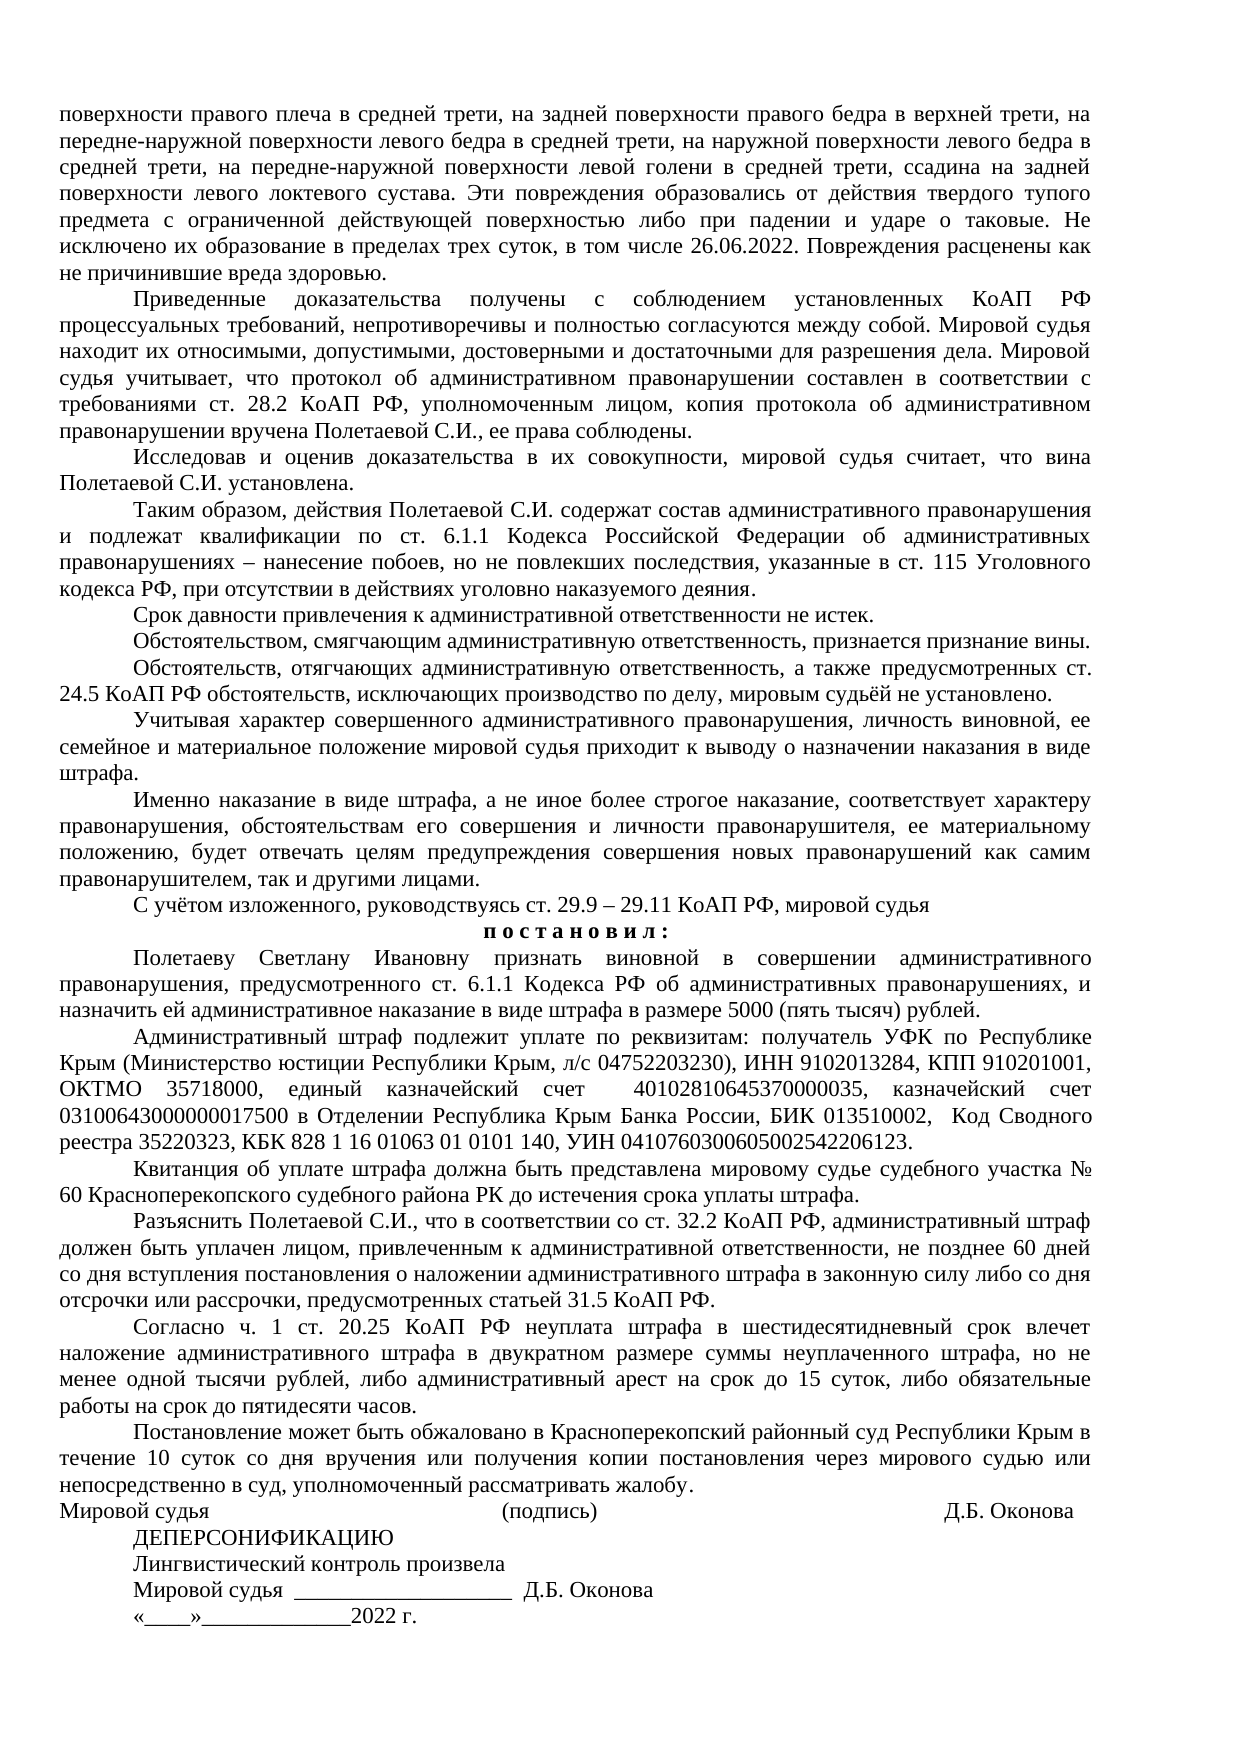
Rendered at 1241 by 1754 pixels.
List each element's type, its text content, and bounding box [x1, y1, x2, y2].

text «____»_____________2022 г. [59, 1603, 1092, 1629]
text Разъяснить Полетаевой С.И., что в соответствии со ст. 32.2 КоАП РФ, административный штраф должен быть уплачен лицом, привлеченным к административной ответственности, не позднее 60 дней со дня вступления постановления о наложении административного штрафа в законную силу либо со дня отсрочки или рассрочки, предусмотренных статьей 31.5 КоАП РФ. [59, 1207, 1092, 1313]
text Мировой судья ___________________ Д.Б. Оконова [59, 1576, 1092, 1603]
text Обстоятельств, отягчающих административную ответственность, а также предусмотренных ст. 24.5 КоАП РФ обстоятельств, исключающих производство по делу, мировым судьёй не установлено. [59, 654, 1092, 707]
text Исследовав и оценив доказательства в их совокупности, мировой судья считает, что вина Полетаевой С.И. установлена. [59, 443, 1092, 496]
text С учётом изложенного, руководствуясь ст. 29.9 – 29.11 КоАП РФ, мировой судья [59, 891, 1092, 917]
text Учитывая характер совершенного административного правонарушения, личность виновной, ее семейное и материальное положение мировой судья приходит к выводу о назначении наказания в виде штрафа. [59, 707, 1092, 786]
text п о с т а н о в и л : [59, 917, 1092, 944]
text Таким образом, действия Полетаевой С.И. содержат состав административного правонарушения и подлежат квалификации по ст. 6.1.1 Кодекса Российской Федерации об административных правонарушениях – нанесение побоев, но не повлекших последствия, указанные в ст. 115 Уголовного кодекса РФ, при отсутствии в действиях уголовно наказуемого деяния. [59, 496, 1092, 601]
text Согласно ч. 1 ст. 20.25 КоАП РФ неуплата штрафа в шестидесятидневный срок влечет наложение административного штрафа в двукратном размере суммы неуплаченного штрафа, но не менее одной тысячи рублей, либо административный арест на срок до 15 суток, либо обязательные работы на срок до пятидесяти часов. [59, 1313, 1092, 1418]
text Обстоятельством, смягчающим административную ответственность, признается признание вины. [59, 627, 1092, 654]
text Постановление может быть обжаловано в Красноперекопский районный суд Республики Крым в течение 10 суток со дня вручения или получения копии постановления через мирового судью или непосредственно в суд, уполномоченный рассматривать жалобу. [59, 1418, 1092, 1497]
text Мировой судья (подпись) Д.Б. Оконова [59, 1497, 1092, 1523]
text Квитанция об уплате штрафа должна быть представлена мировому судье судебного участка № 60 Красноперекопского судебного района РК до истечения срока уплаты штрафа. [59, 1154, 1092, 1207]
text ДЕПЕРСОНИФИКАЦИЮ [59, 1523, 1092, 1550]
text Административный штраф подлежит уплате по реквизитам: получатель УФК по Республике Крым (Министерство юстиции Республики Крым, л/с 04752203230), ИНН 9102013284, КПП 910201001, ОКТМО 35718000, единый казначейский счет 40102810645370000035, казначейский счет 03100643000000017500 в Отделении Республика Крым Банка России, БИК 013510002, Код Сводного реестра 35220323, КБК 828 1 16 01063 01 0101 140, УИН 0410760300605002542206123. [59, 1023, 1092, 1154]
text Полетаеву Светлану Ивановну признать виновной в совершении административного правонарушения, предусмотренного ст. 6.1.1 Кодекса РФ об административных правонарушениях, и назначить ей административное наказание в виде штрафа в размере 5000 (пять тысяч) рублей. [59, 944, 1092, 1023]
text Лингвистический контроль произвела [59, 1550, 1092, 1576]
text Приведенные доказательства получены с соблюдением установленных КоАП РФ процессуальных требований, непротиворечивы и полностью согласуются между собой. Мировой судья находит их относимыми, допустимыми, достоверными и достаточными для разрешения дела. Мировой судья учитывает, что протокол об административном правонарушении составлен в соответствии с требованиями ст. 28.2 КоАП РФ, уполномоченным лицом, копия протокола об административном правонарушении вручена Полетаевой С.И., ее права соблюдены. [59, 285, 1092, 443]
text Срок давности привлечения к административной ответственности не истек. [59, 601, 1092, 627]
text Именно наказание в виде штрафа, а не иное более строгое наказание, соответствует характеру правонарушения, обстоятельствам его совершения и личности правонарушителя, ее материальному положению, будет отвечать целям предупреждения совершения новых правонарушений как самим правонарушителем, так и другими лицами. [59, 786, 1092, 891]
